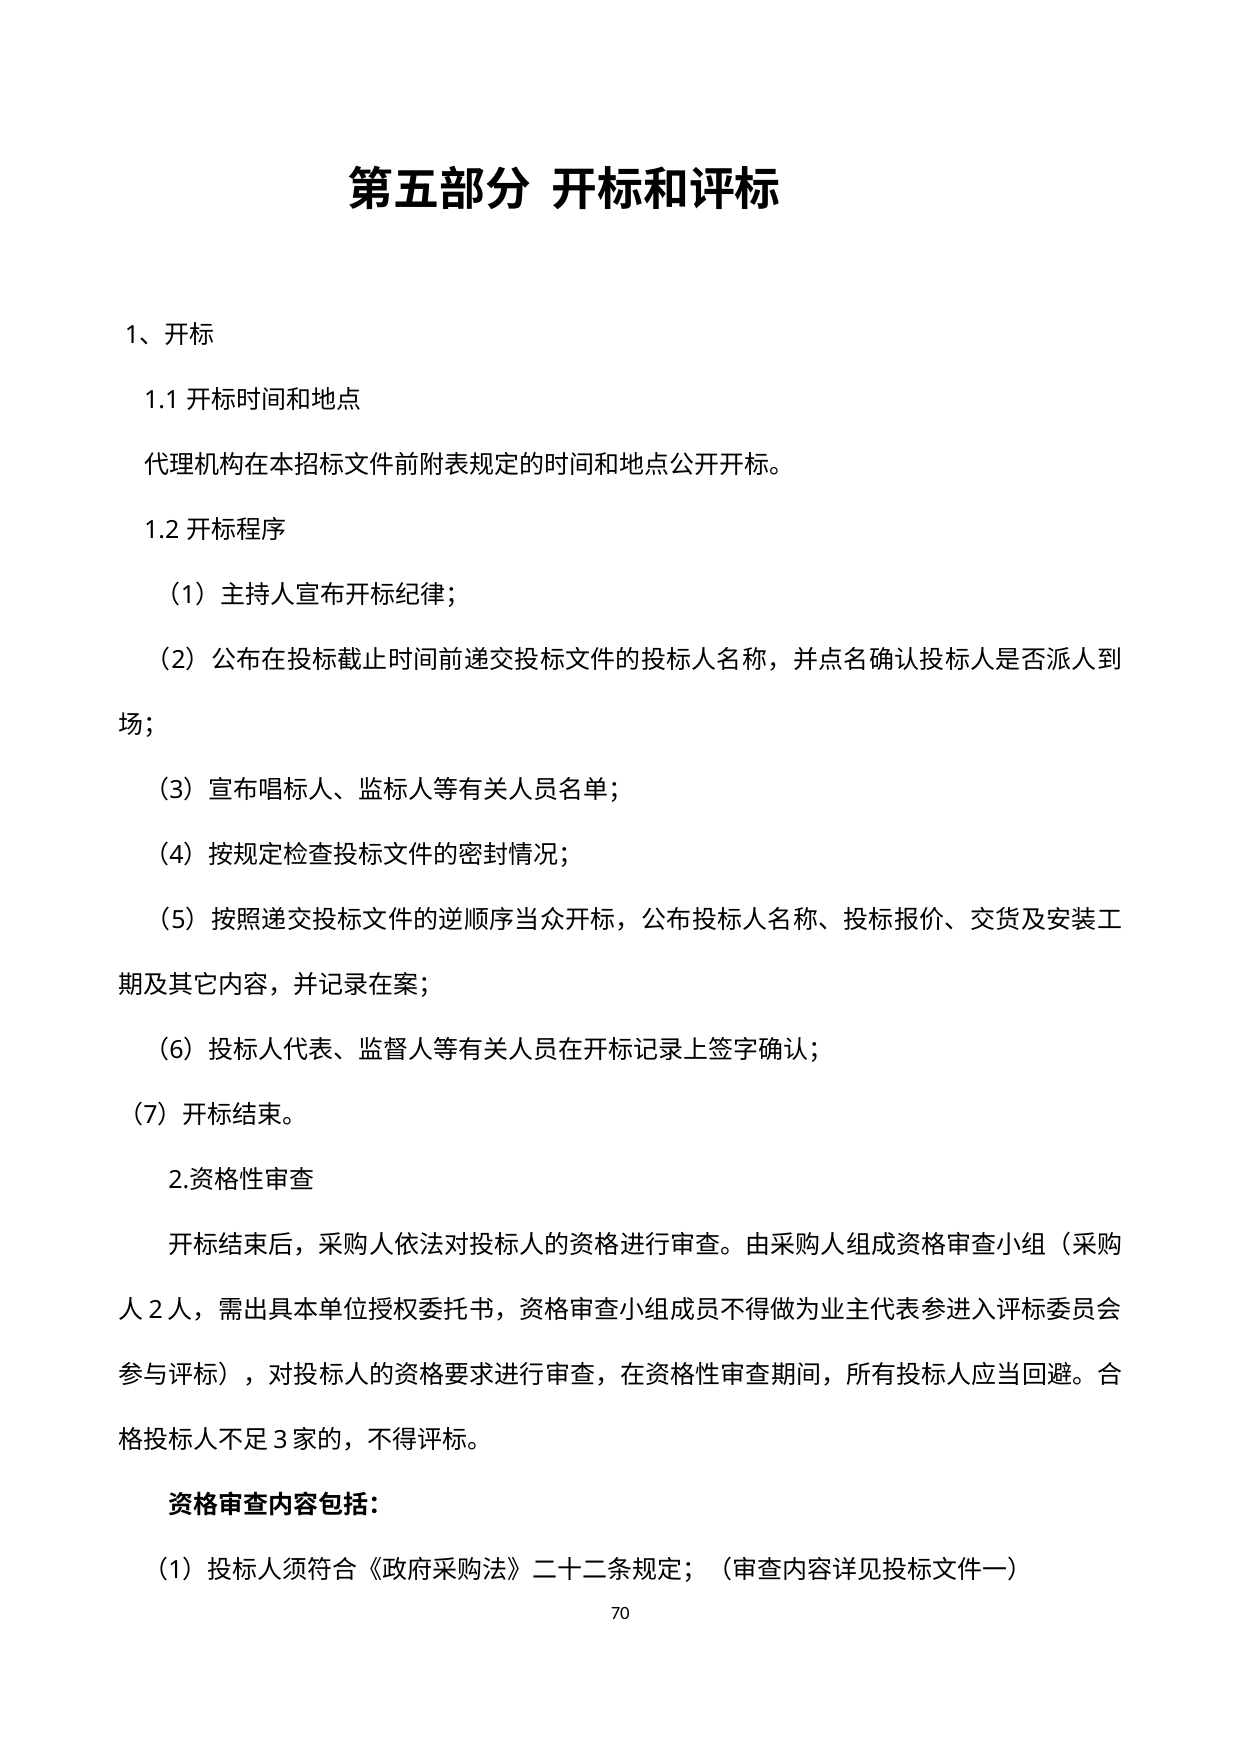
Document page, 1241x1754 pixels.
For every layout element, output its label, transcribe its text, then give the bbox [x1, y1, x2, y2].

text 1.1 开标时间和地点 [118, 365, 1122, 430]
text （1）主持人宣布开标纪律； [118, 560, 1122, 625]
text （7）开标结束。 [118, 1080, 1122, 1145]
text （3）宣布唱标人、监标人等有关人员名单； [118, 755, 1122, 820]
text （1）投标人须符合《政府采购法》二十二条规定；（审查内容详见投标文件一） [118, 1535, 1122, 1600]
text （4）按规定检查投标文件的密封情况； [118, 820, 1122, 885]
text （5）按照递交投标文件的逆顺序当众开标，公布投标人名称、投标报价、交货及安装工期及其它内容，并记录在案； [118, 885, 1122, 1015]
text 代理机构在本招标文件前附表规定的时间和地点公开开标。 [118, 430, 1122, 495]
text 第五部分 开标和评标 [118, 137, 1122, 235]
text 1、开标 [118, 300, 1122, 365]
text 开标结束后，采购人依法对投标人的资格进行审查。由采购人组成资格审查小组（采购人2人，需出具本单位授权委托书，资格审查小组成员不得做为业主代表参进入评标委员会参与评标），对投标人的资格要求进行审查，在资格性审查期间，所有投标人应当回避。合格投标人不足3家的，不得评标。 [118, 1210, 1122, 1470]
text （6）投标人代表、监督人等有关人员在开标记录上签字确认； [118, 1015, 1122, 1080]
text 资格审查内容包括： [118, 1470, 1122, 1535]
text 2.资格性审查 [118, 1145, 1122, 1210]
text （2）公布在投标截止时间前递交投标文件的投标人名称，并点名确认投标人是否派人到场； [118, 625, 1122, 755]
text 1.2 开标程序 [118, 495, 1122, 560]
